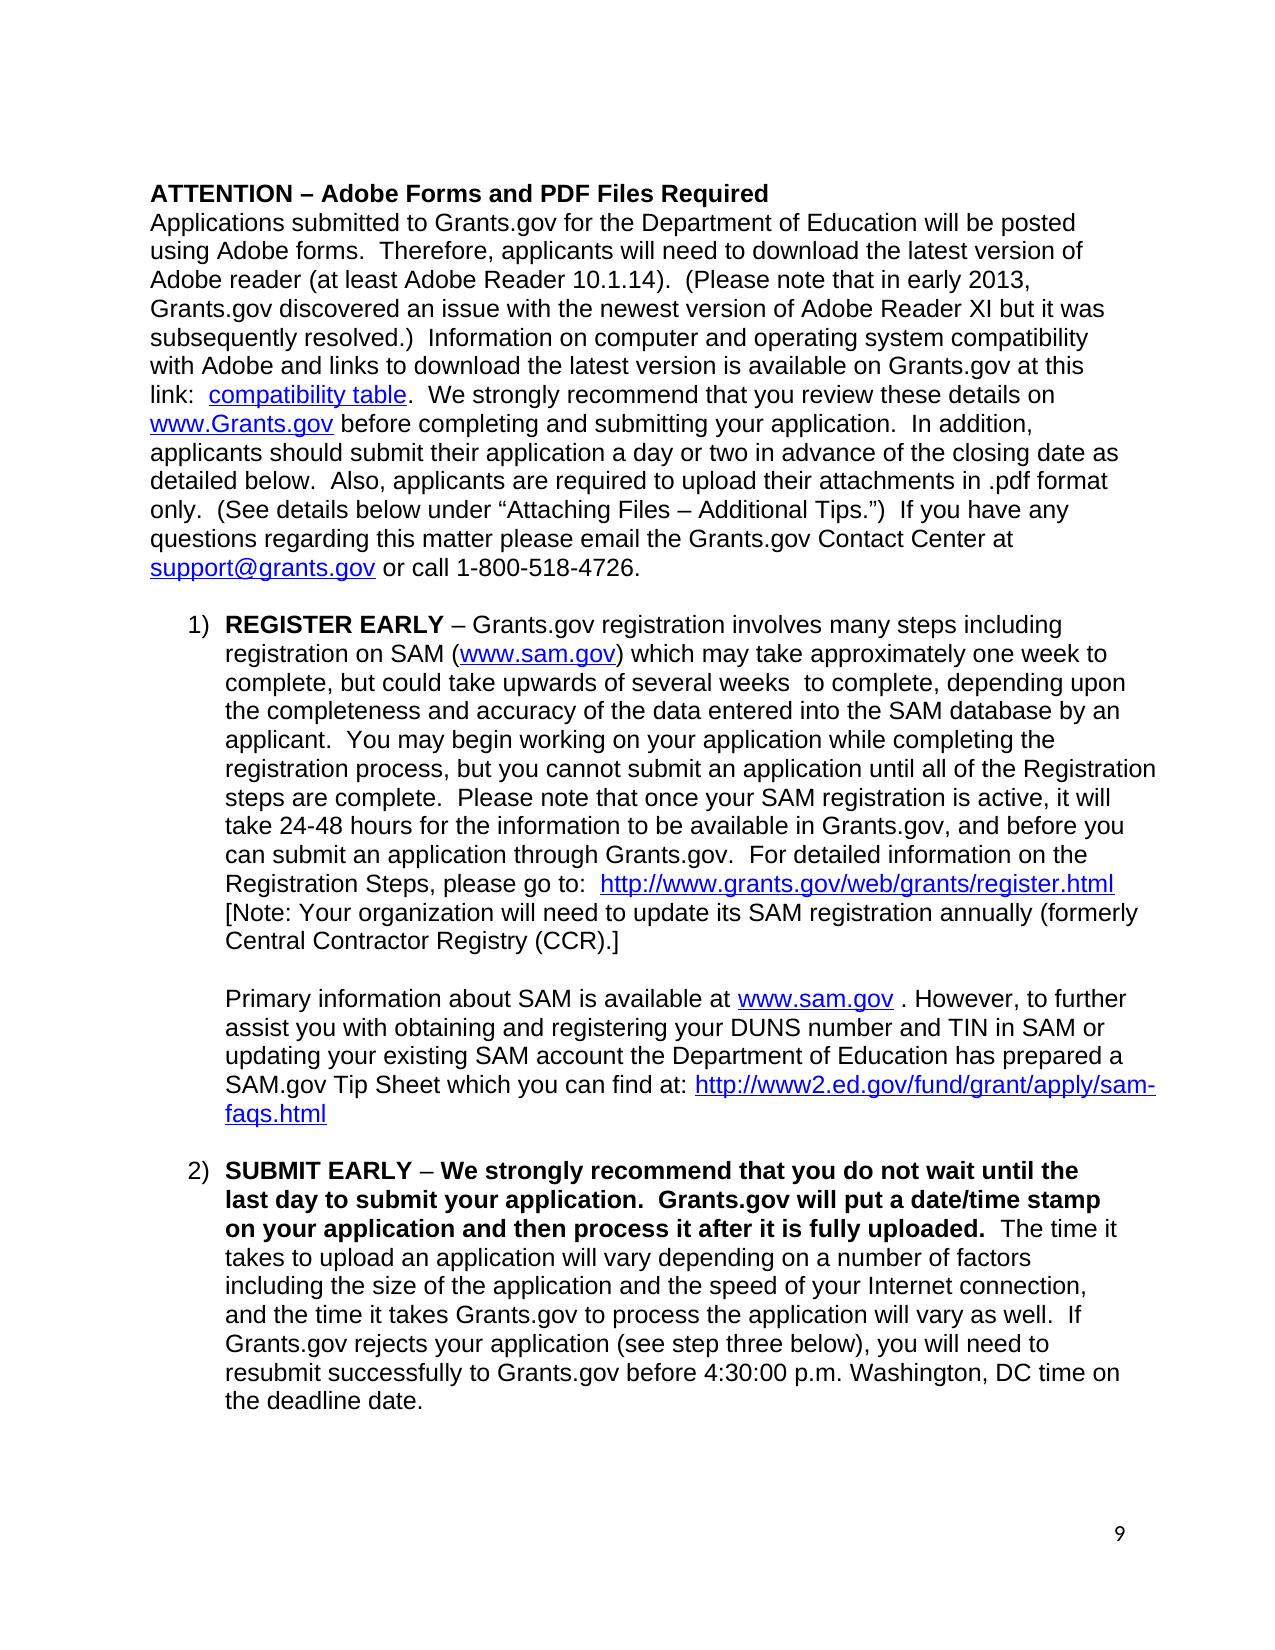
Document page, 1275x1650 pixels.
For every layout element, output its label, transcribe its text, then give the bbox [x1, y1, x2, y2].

text Primary information about SAM is available at www.sam.gov . However, to further assist you with obtaining and registering your DUNS number and TIN in SAM or updating your existing SAM account the Department of Education has prepared a SAM.gov Tip Sheet which you can find at: http://www2.ed.gov/fund/grant/apply/sam-faqs.html [225, 984, 1162, 1127]
list REGISTER EARLY – Grants.gov registration involves many steps including registration on SAM (www.sam.gov) which may take approximately one week to complete, but could take upwards of several weeks to complete, depending upon the completeness and accuracy of the data entered into the SAM database by an applicant. You may begin working on your application while completing the registration process, but you cannot submit an application until all of the Registration steps are complete. Please note that once your SAM registration is active, it will take 24-48 hours for the information to be available in Grants.gov, and before you can submit an application through Grants.gov. For detailed information on the Registration Steps, please go to: http://www.grants.gov/web/grants/register.html [Note: Your organization will need to update its SAM registration annually (formerly Central Contractor Registry (CCR).] [150, 610, 1125, 955]
list SUBMIT EARLY – We strongly recommend that you do not wait until the last day to submit your application. Grants.gov will put a date/time stamp on your application and then process it after it is fully uploaded. The time it takes to upload an application will vary depending on a number of factors including the size of the application and the speed of your Internet connection, and the time it takes Grants.gov to process the application will vary as well. If Grants.gov rejects your application (see step three below), you will need to resubmit successfully to Grants.gov before 4:30:00 p.m. Washington, DC time on the deadline date. [187, 1156, 1125, 1415]
text ATTENTION – Adobe Forms and PDF Files Required [150, 179, 1125, 207]
text Applications submitted to Grants.gov for the Department of Education will be posted using Adobe forms. Therefore, applicants will need to download the latest version of Adobe reader (at least Adobe Reader 10.1.14). (Please note that in early 2013, Grants.gov discovered an issue with the newest version of Adobe Reader XI but it was subsequently resolved.) Information on computer and operating system compatibility with Adobe and links to download the latest version is available on Grants.gov at this link: compatibility table. We strongly recommend that you review these details on www.Grants.gov before completing and submitting your application. In addition, applicants should submit their application a day or two in advance of the closing date as detailed below. Also, applicants are required to upload their attachments in .pdf format only. (See details below under “Attaching Files – Additional Tips.”) If you have any questions regarding this matter please email the Grants.gov Contact Center at support@grants.gov or call 1-800-518-4726. [150, 207, 1125, 610]
